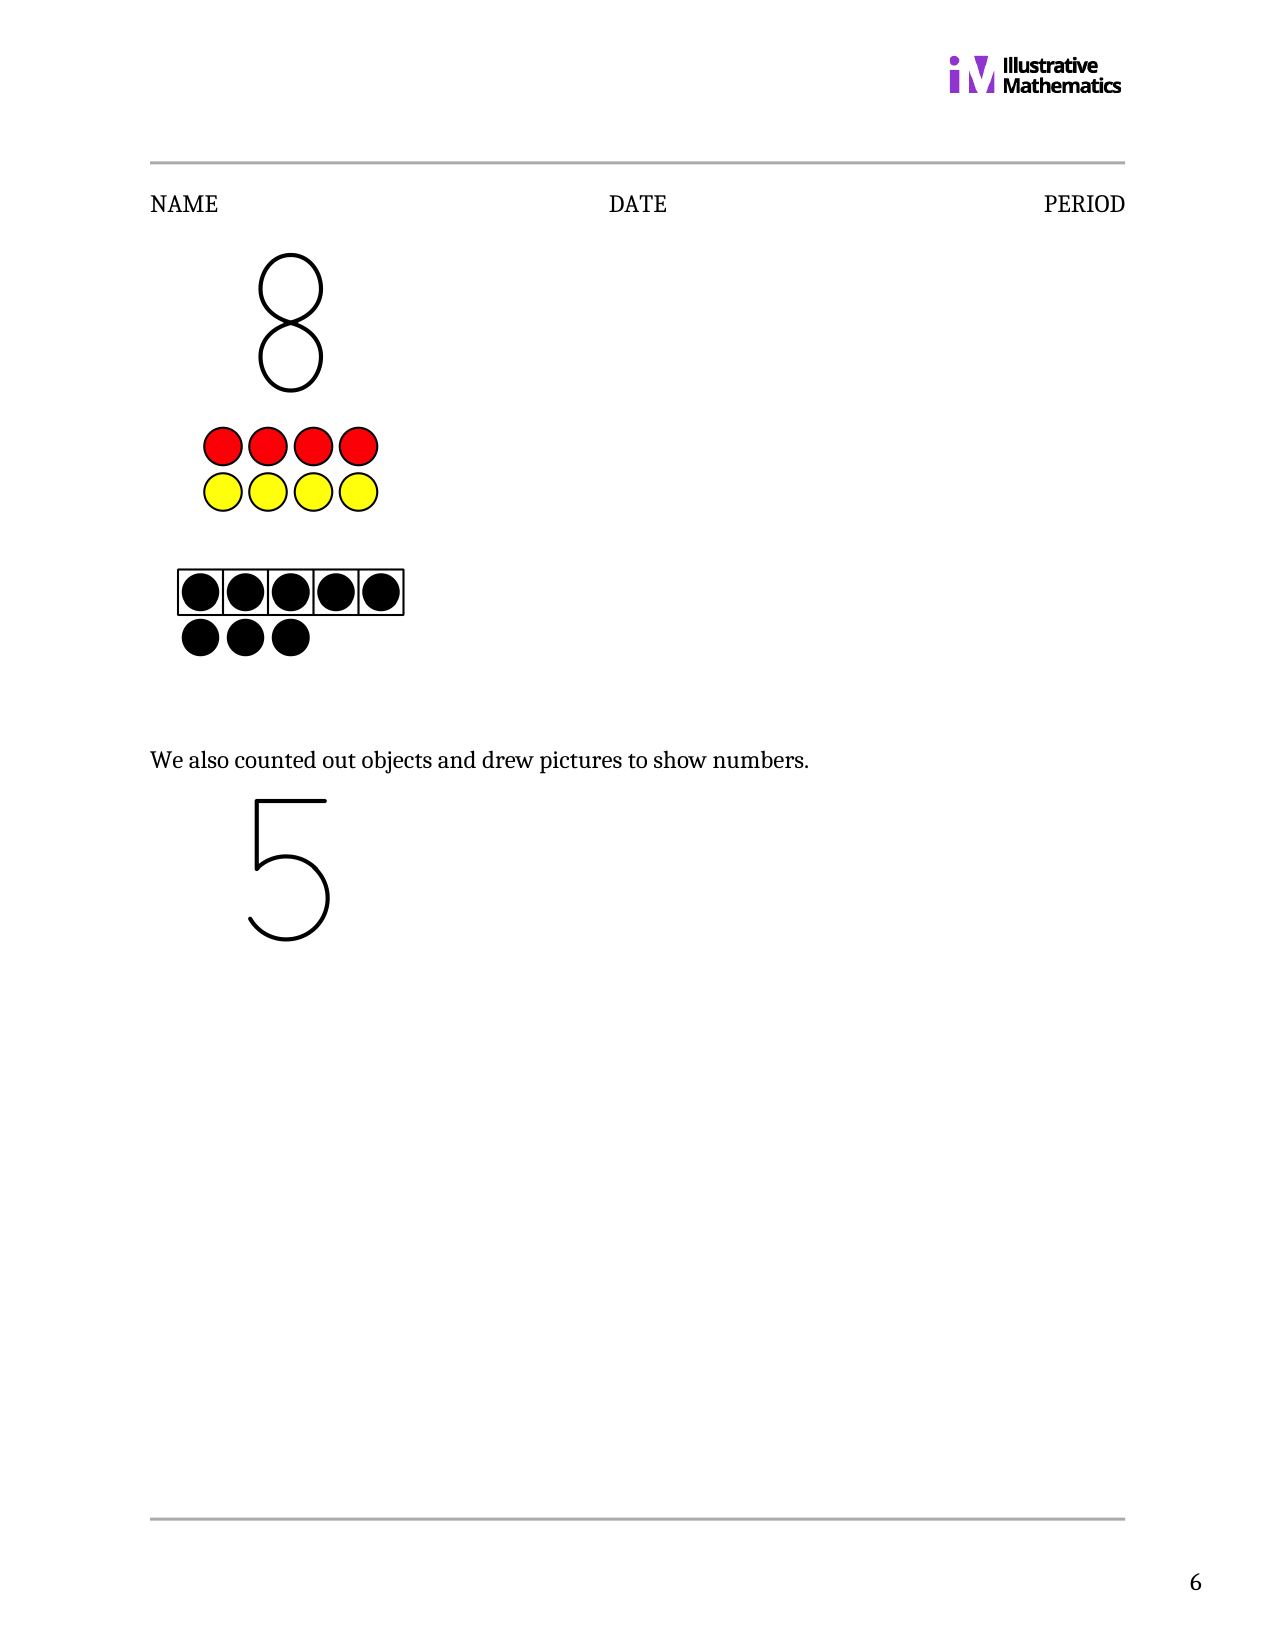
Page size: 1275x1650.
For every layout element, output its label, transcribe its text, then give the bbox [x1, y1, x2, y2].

picture [168, 793, 413, 944]
picture [168, 247, 413, 398]
picture [168, 416, 413, 522]
picture [949, 55, 1121, 93]
picture [168, 540, 413, 728]
text We also counted out objects and drew pictures to show numbers. [150, 746, 1125, 775]
